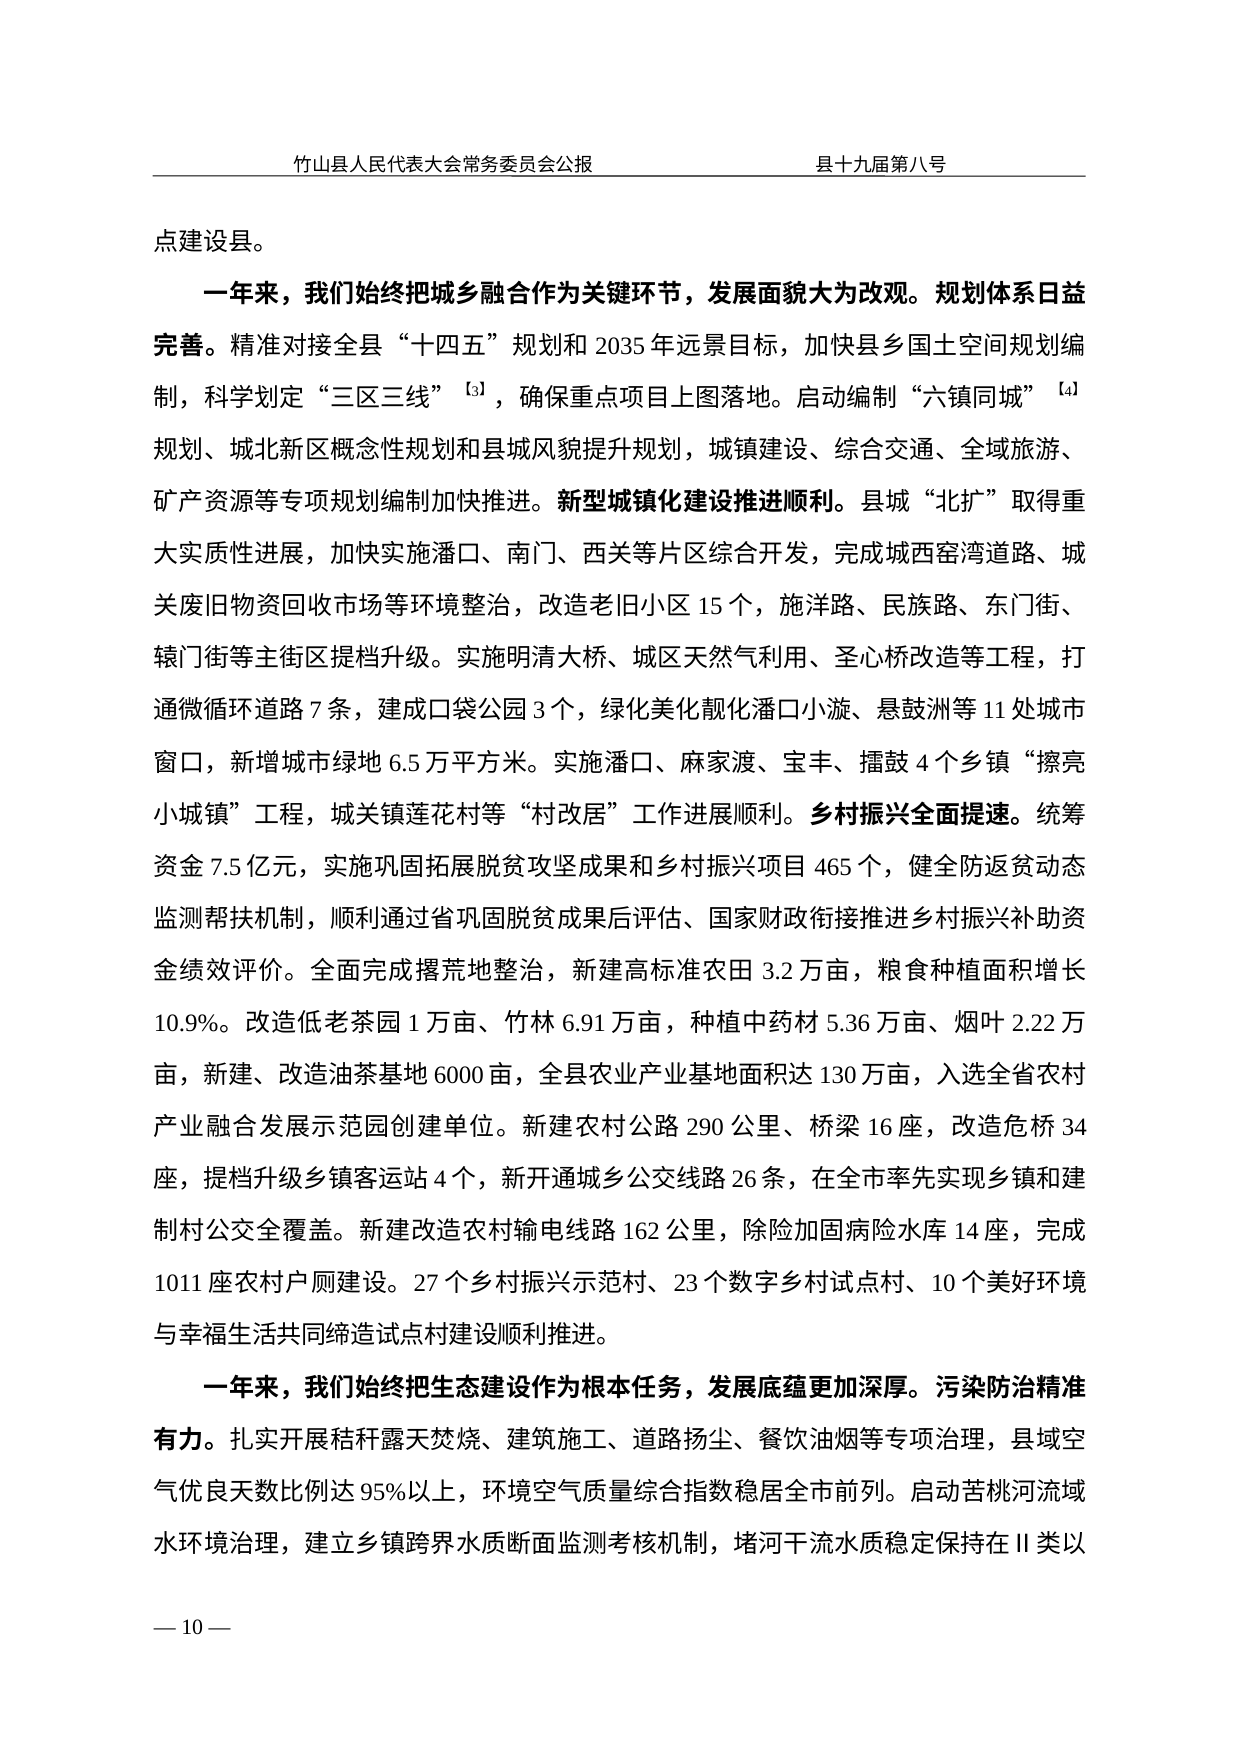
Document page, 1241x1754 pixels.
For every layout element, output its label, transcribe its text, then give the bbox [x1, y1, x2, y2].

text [153, 208, 1087, 261]
text 一年来，我们始终把城乡融合作为关键环节，发展面貌大为改观。规划体系日益完善。精准对接全县“十四五”规划和2035年远景目标，加快县乡国土空间规划编制，科学划定“三区三线”【3】，确保重点项目上图落地。启动编制“六镇同城”【4】规划、城北新区概念性规划和县城风貌提升规划，城镇建设、综合交通、全域旅游、矿产资源等专项规划编制加快推进。新型城镇化建设推进顺利。县城“北扩”取得重大实质性进展，加快实施潘口、南门、西关等片区综合开发，完成城西窑湾道路、城关废旧物资回收市场等环境整治，改造老旧小区15个，施洋路、民族路、东门街、辕门街等主街区提档升级。实施明清大桥、城区天然气利用、圣心桥改造等工程，打通微循环道路7条，建成口袋公园3个，绿化美化靓化潘口小漩、悬鼓洲等11处城市窗口，新增城市绿地6.5万平方米。实施潘口、麻家渡、宝丰、擂鼓4个乡镇“擦亮小城镇”工程，城关镇莲花村等“村改居”工作进展顺利。乡村振兴全面提速。统筹资金7.5亿元，实施巩固拓展脱贫攻坚成果和乡村振兴项目465个，健全防返贫动态监测帮扶机制，顺利通过省巩固脱贫成果后评估、国家财政衔接推进乡村振兴补助资金绩效评价。全面完成撂荒地整治，新建高标准农田3.2万亩，粮食种植面积增长10.9%。改造低老茶园1万亩、竹林6.91万亩，种植中药材5.36万亩、烟叶2.22万亩，新建、改造油茶基地6000亩，全县农业产业基地面积达130万亩，入选全省农村产业融合发展示范园创建单位。新建农村公路290公里、桥梁16座，改造危桥34座，提档升级乡镇客运站4个，新开通城乡公交线路26条，在全市率先实现乡镇和建制村公交全覆盖。新建改造农村输电线路162公里，除险加固病险水库14座，完成1011座农村户厕建设。27个乡村振兴示范村、23个数字乡村试点村、10个美好环境与幸福生活共同缔造试点村建设顺利推进。 [153, 261, 1087, 1354]
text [153, 1354, 1087, 1563]
